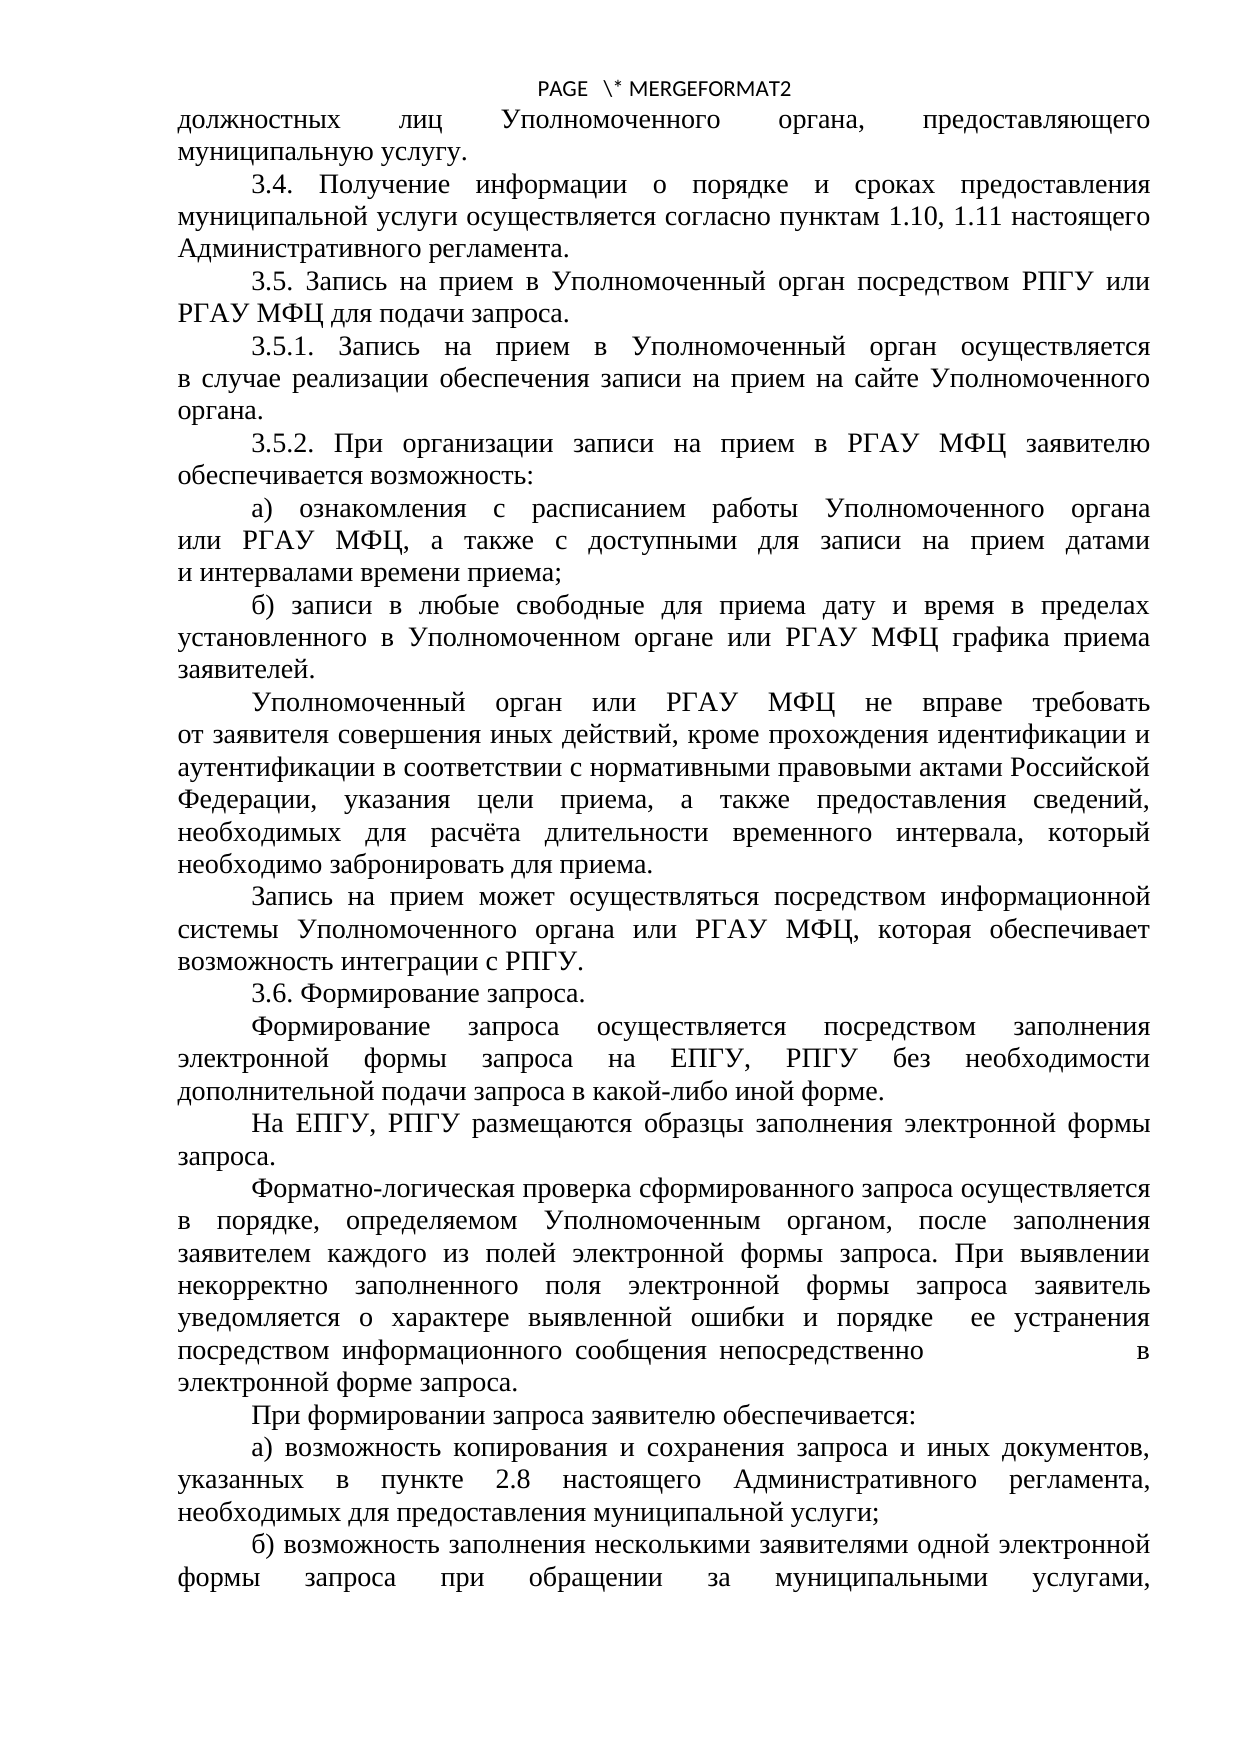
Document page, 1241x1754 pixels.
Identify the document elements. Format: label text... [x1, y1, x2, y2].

text Формирование запроса осуществляется посредством заполнения электронной формы запроса на ЕПГУ, РПГУ без необходимости дополнительной подачи запроса в какой-либо иной форме. [177, 1009, 1152, 1106]
text На ЕПГУ, РПГУ размещаются образцы заполнения электронной формы запроса. [177, 1106, 1152, 1171]
text Запись на прием может осуществляться посредством информационной системы Уполномоченного органа или РГАУ МФЦ, которая обеспечивает возможность интеграции с РПГУ. [177, 879, 1152, 977]
text а) ознакомления с расписанием работы Уполномоченного органа или РГАУ МФЦ, а также с доступными для записи на прием датами и интервалами времени приема; [177, 491, 1152, 588]
text 3.5.2. При организации записи на прием в РГАУ МФЦ заявителю обеспечивается возможность: [177, 426, 1152, 491]
text б) записи в любые свободные для приема дату и время в пределах установленного в Уполномоченном органе или РГАУ МФЦ графика приема заявителей. [177, 588, 1152, 685]
text 3.5.1. Запись на прием в Уполномоченный орган осуществляется в случае реализации обеспечения записи на прием на сайте Уполномоченного органа. [177, 329, 1152, 426]
text 3.4. Получение информации о порядке и сроках предоставления муниципальной услуги осуществляется согласно пунктам 1.10, 1.11 настоящего Административного регламента. [177, 167, 1152, 264]
text 3.6. Формирование запроса. [177, 977, 1152, 1009]
text Форматно-логическая проверка сформированного запроса осуществляется в порядке, определяемом Уполномоченным органом, после заполнения заявителем каждого из полей электронной формы запроса. При выявлении некорректно заполненного поля электронной формы запроса заявитель уведомляется о характере выявленной ошибки и порядке ее устранения посредством информационного сообщения непосредственно в электронной форме запроса. [177, 1171, 1152, 1398]
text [177, 102, 1152, 167]
text а) возможность копирования и сохранения запроса и иных документов, указанных в пункте 2.8 настоящего Административного регламента, необходимых для предоставления муниципальной услуги; [177, 1430, 1152, 1527]
text При формировании запроса заявителю обеспечивается: [177, 1398, 1152, 1430]
text 3.5. Запись на прием в Уполномоченный орган посредством РПГУ или РГАУ МФЦ для подачи запроса. [177, 264, 1152, 329]
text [177, 1527, 1152, 1592]
text Уполномоченный орган или РГАУ МФЦ не вправе требовать от заявителя совершения иных действий, кроме прохождения идентификации и аутентификации в соответствии с нормативными правовыми актами Российской Федерации, указания цели приема, а также предоставления сведений, необходимых для расчёта длительности временного интервала, который необходимо забронировать для приема. [177, 685, 1152, 879]
